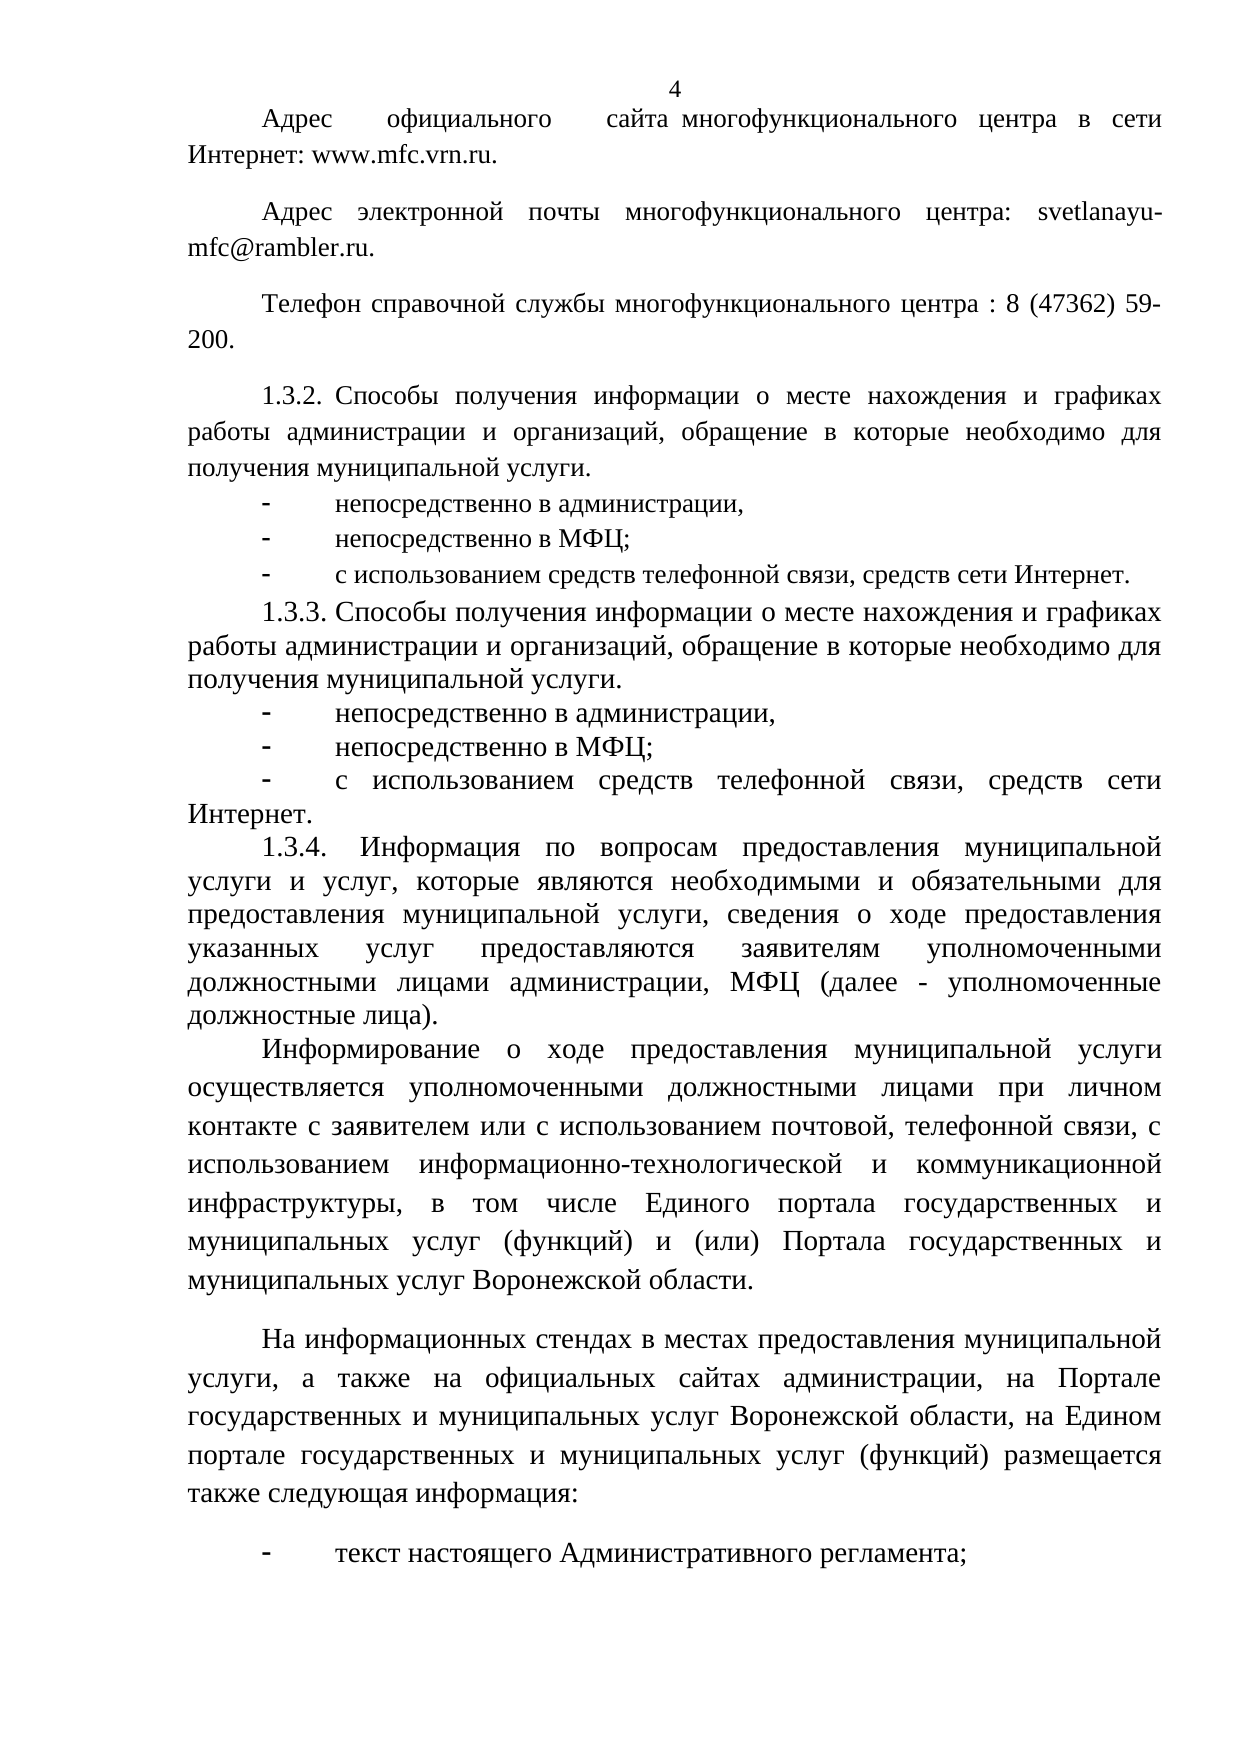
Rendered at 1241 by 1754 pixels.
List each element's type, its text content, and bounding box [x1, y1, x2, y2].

list непосредственно в администрации, [187, 695, 1162, 729]
list непосредственно в МФЦ; [187, 523, 1162, 554]
list непосредственно в администрации, [187, 487, 1162, 518]
list с использованием средств телефонной связи, средств сети Интернет. [187, 762, 1162, 829]
text Адрес официального сайта многофункционального центра в сети Интернет: www.mfc.vrn.ru. [187, 103, 1162, 169]
text Адрес электронной почты многофункционального центра: svetlanayu-mfc@rambler.ru. [187, 195, 1162, 262]
list текст настоящего Административного регламента; [187, 1535, 1162, 1569]
list непосредственно в МФЦ; [187, 729, 1162, 762]
list Способы получения информации о месте нахождения и графиках работы администрации и организаций, обращение в которые необходимо для получения муниципальной услуги. [187, 594, 1162, 695]
list Информация по вопросам предоставления муниципальной услуги и услуг, которые являются необходимыми и обязательными для предоставления муниципальной услуги, сведения о ходе предоставления указанных услуг предоставляются заявителям уполномоченными должностными лицами администрации, МФЦ (далее - уполномоченные должностные лица). [187, 829, 1162, 1031]
text Информирование о ходе предоставления муниципальной услуги осуществляется уполномоченными должностными лицами при личном контакте с заявителем или с использованием почтовой, телефонной связи, с использованием информационно-технологической и коммуникационной инфраструктуры, в том числе Единого портала государственных и муниципальных услуг (функций) и (или) Портала государственных и муниципальных услуг Воронежской области. [187, 1031, 1162, 1296]
text На информационных стендах в местах предоставления муниципальной услуги, а также на официальных сайтах администрации, на Портале государственных и муниципальных услуг Воронежской области, на Едином портале государственных и муниципальных услуг (функций) размещается также следующая информация: [187, 1321, 1162, 1509]
list с использованием средств телефонной связи, средств сети Интернет. [187, 558, 1162, 590]
list Способы получения информации о месте нахождения и графиках работы администрации и организаций, обращение в которые необходимо для получения муниципальной услуги. [187, 379, 1162, 482]
text Телефон справочной службы многофункционального центра : 8 (47362) 59-200. [187, 287, 1162, 354]
